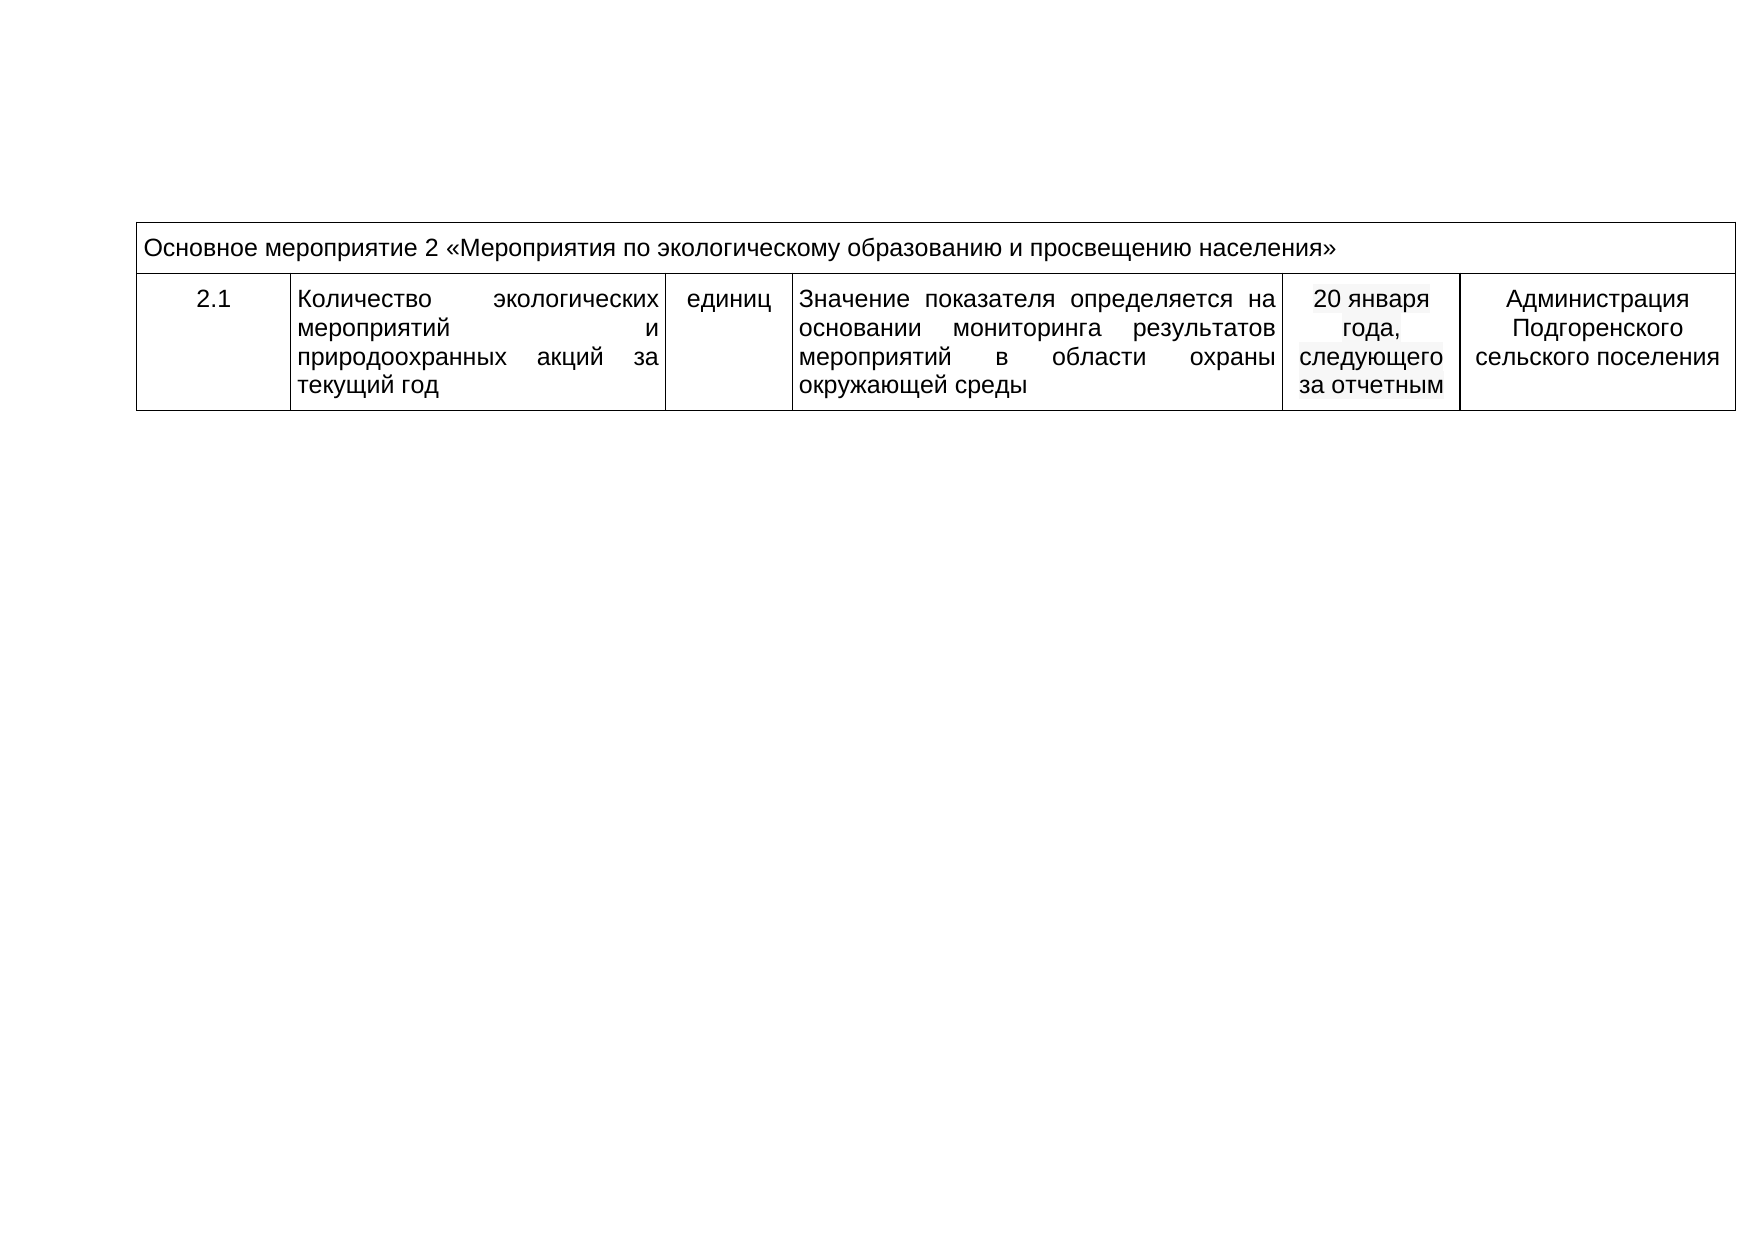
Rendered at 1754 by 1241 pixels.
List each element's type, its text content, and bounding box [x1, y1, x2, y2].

table_cell 20 января года, следующего за отчетным [1283, 274, 1459, 410]
table_cell Количество экологических мероприятий и природоохранных акций за текущий год [291, 274, 665, 410]
table_cell Основное мероприятие 2 «Мероприятия по экологическому образованию и просвещению населения» [137, 223, 1735, 273]
table_cell единиц [666, 274, 792, 410]
table_cell Значение показателя определяется на основании мониторинга результатов мероприятий в области охраны окружающей среды [793, 274, 1282, 410]
table_cell 2.1 [137, 274, 290, 410]
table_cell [1461, 274, 1735, 410]
